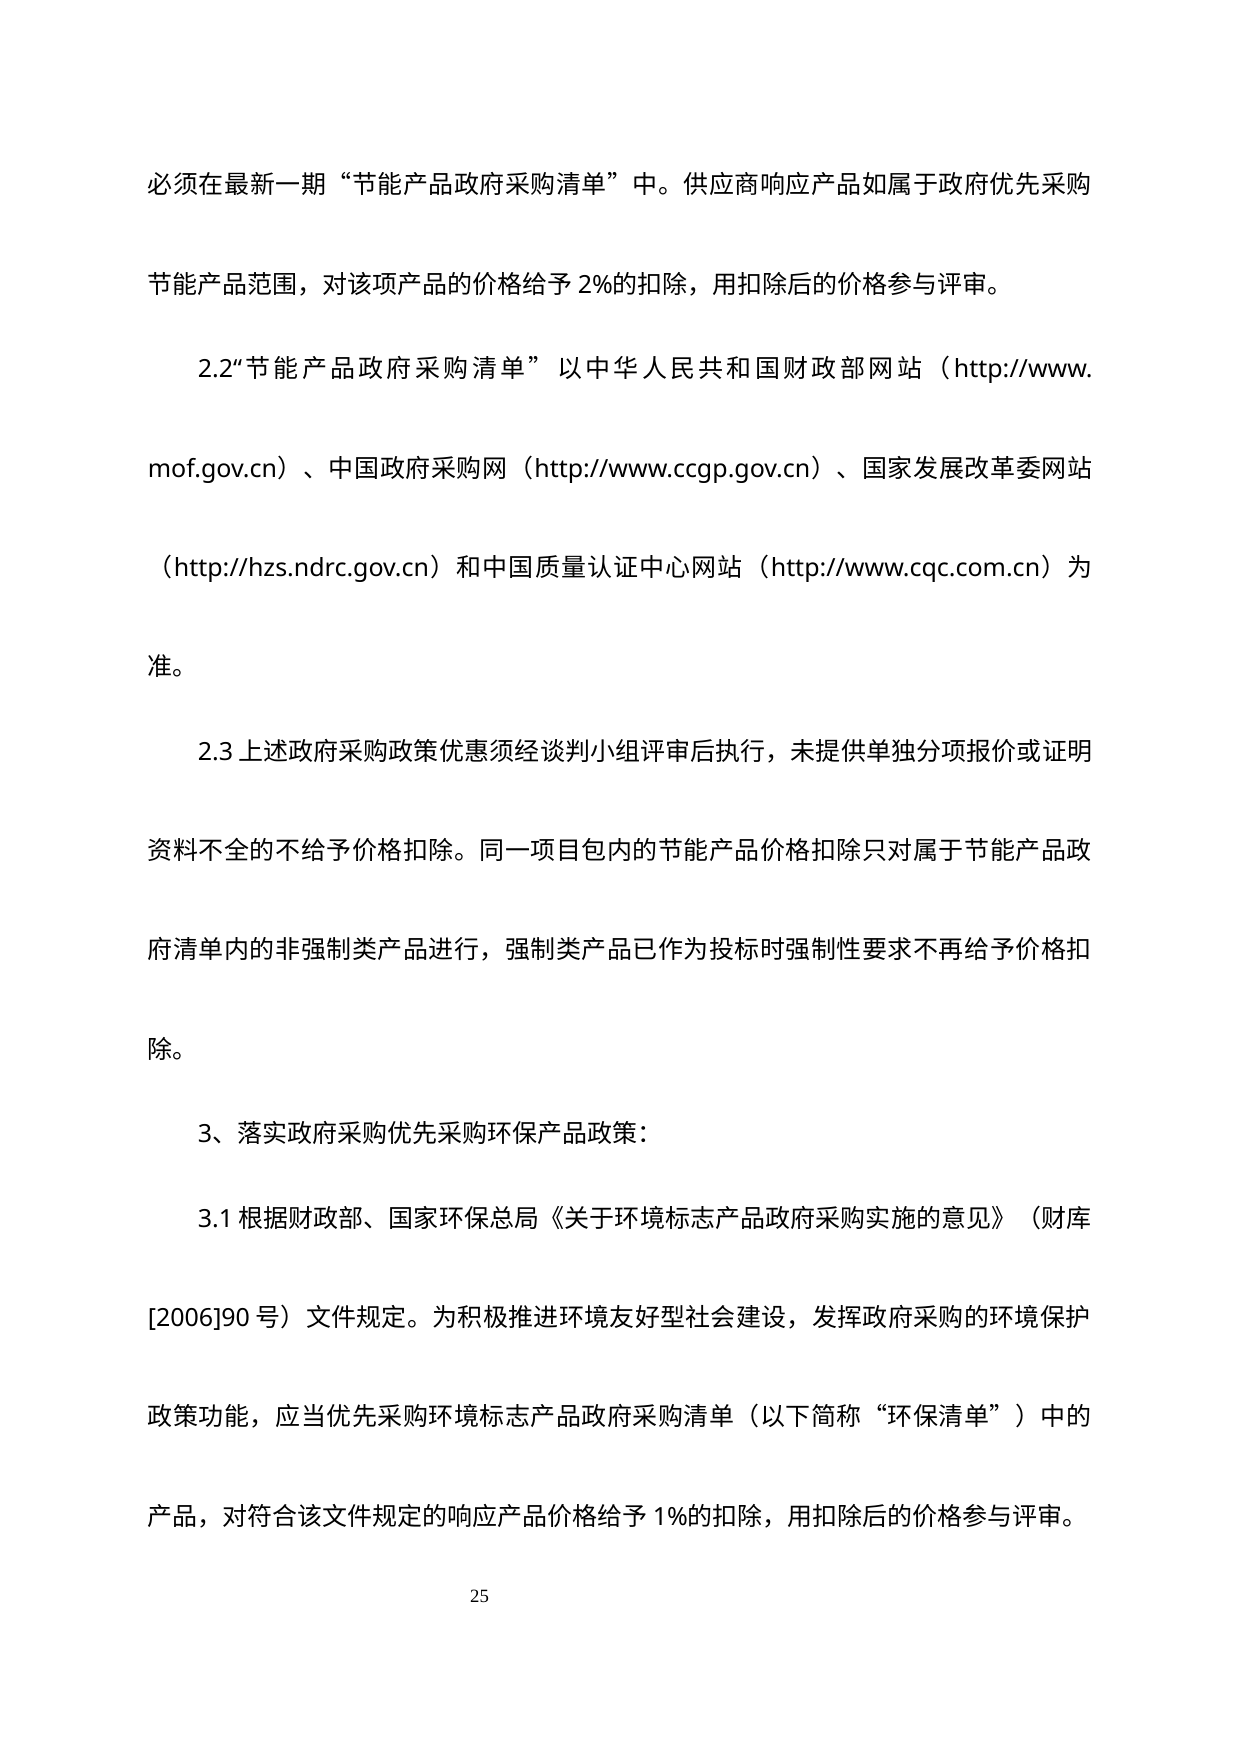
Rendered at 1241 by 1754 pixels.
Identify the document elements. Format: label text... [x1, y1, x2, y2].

text 2.3上述政府采购政策优惠须经谈判小组评审后执行，未提供单独分项报价或证明资料不全的不给予价格扣除。同一项目包内的节能产品价格扣除只对属于节能产品政府清单内的非强制类产品进行，强制类产品已作为投标时强制性要求不再给予价格扣除。 [148, 716, 1093, 1081]
text 3.1根据财政部、国家环保总局《关于环境标志产品政府采购实施的意见》（财库[2006]90号）文件规定。为积极推进环境友好型社会建设，发挥政府采购的环境保护政策功能，应当优先采购环境标志产品政府采购清单（以下简称“环保清单”）中的产品，对符合该文件规定的响应产品价格给予1%的扣除，用扣除后的价格参与评审。 [148, 1183, 1093, 1547]
text 3、落实政府采购优先采购环保产品政策： [148, 1099, 1093, 1165]
text 2.2“节能产品政府采购清单”以中华人民共和国财政部网站（http://www. mof.gov.cn）、中国政府采购网（http://www.ccgp.gov.cn）、国家发展改革委网站 （http://hzs.ndrc.gov.cn）和中国质量认证中心网站（http://www.cqc.com.cn）为准。 [148, 334, 1093, 698]
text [148, 150, 1093, 316]
